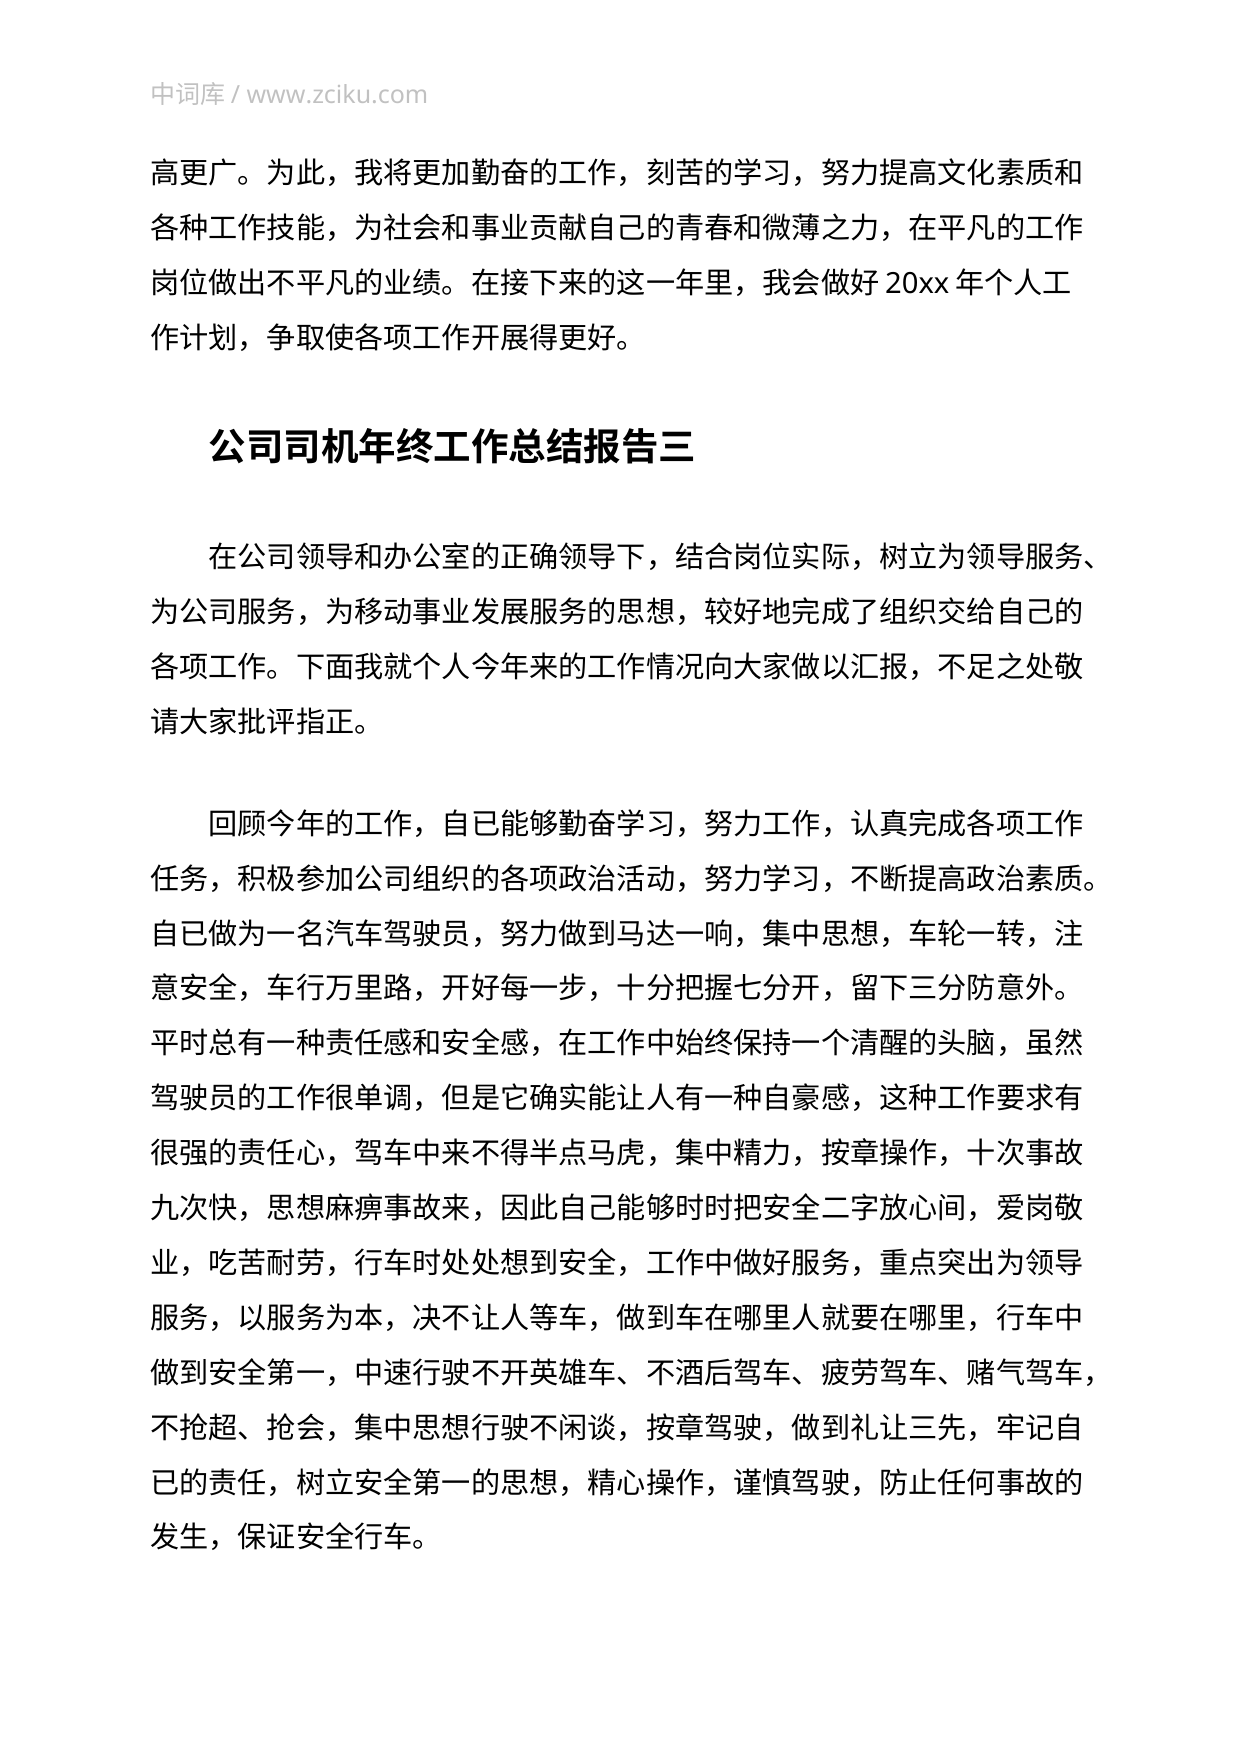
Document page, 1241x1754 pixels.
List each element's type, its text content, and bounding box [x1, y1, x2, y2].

text 公司司机年终工作总结报告三 [150, 417, 1090, 471]
text 回顾今年的工作，自已能够勤奋学习，努力工作，认真完成各项工作任务，积极参加公司组织的各项政治活动，努力学习，不断提高政治素质。自已做为一名汽车驾驶员，努力做到马达一响，集中思想，车轮一转，注意安全，车行万里路，开好每一步，十分把握七分开，留下三分防意外。平时总有一种责任感和安全感，在工作中始终保持一个清醒的头脑，虽然驾驶员的工作很单调，但是它确实能让人有一种自豪感，这种工作要求有很强的责任心，驾车中来不得半点马虎，集中精力，按章操作，十次事故九次快，思想麻痹事故来，因此自己能够时时把安全二字放心间，爱岗敬业，吃苦耐劳，行车时处处想到安全，工作中做好服务，重点突出为领导服务，以服务为本，决不让人等车，做到车在哪里人就要在哪里，行车中做到安全第一，中速行驶不开英雄车、不酒后驾车、疲劳驾车、赌气驾车，不抢超、抢会，集中思想行驶不闲谈，按章驾驶，做到礼让三先，牢记自已的责任，树立安全第一的思想，精心操作，谨慎驾驶，防止任何事故的发生，保证安全行车。 [150, 800, 1090, 1556]
text 在公司领导和办公室的正确领导下，结合岗位实际，树立为领导服务、为公司服务，为移动事业发展服务的思想，较好地完成了组织交给自己的各项工作。下面我就个人今年来的工作情况向大家做以汇报，不足之处敬请大家批评指正。 [150, 534, 1090, 741]
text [150, 150, 1090, 357]
